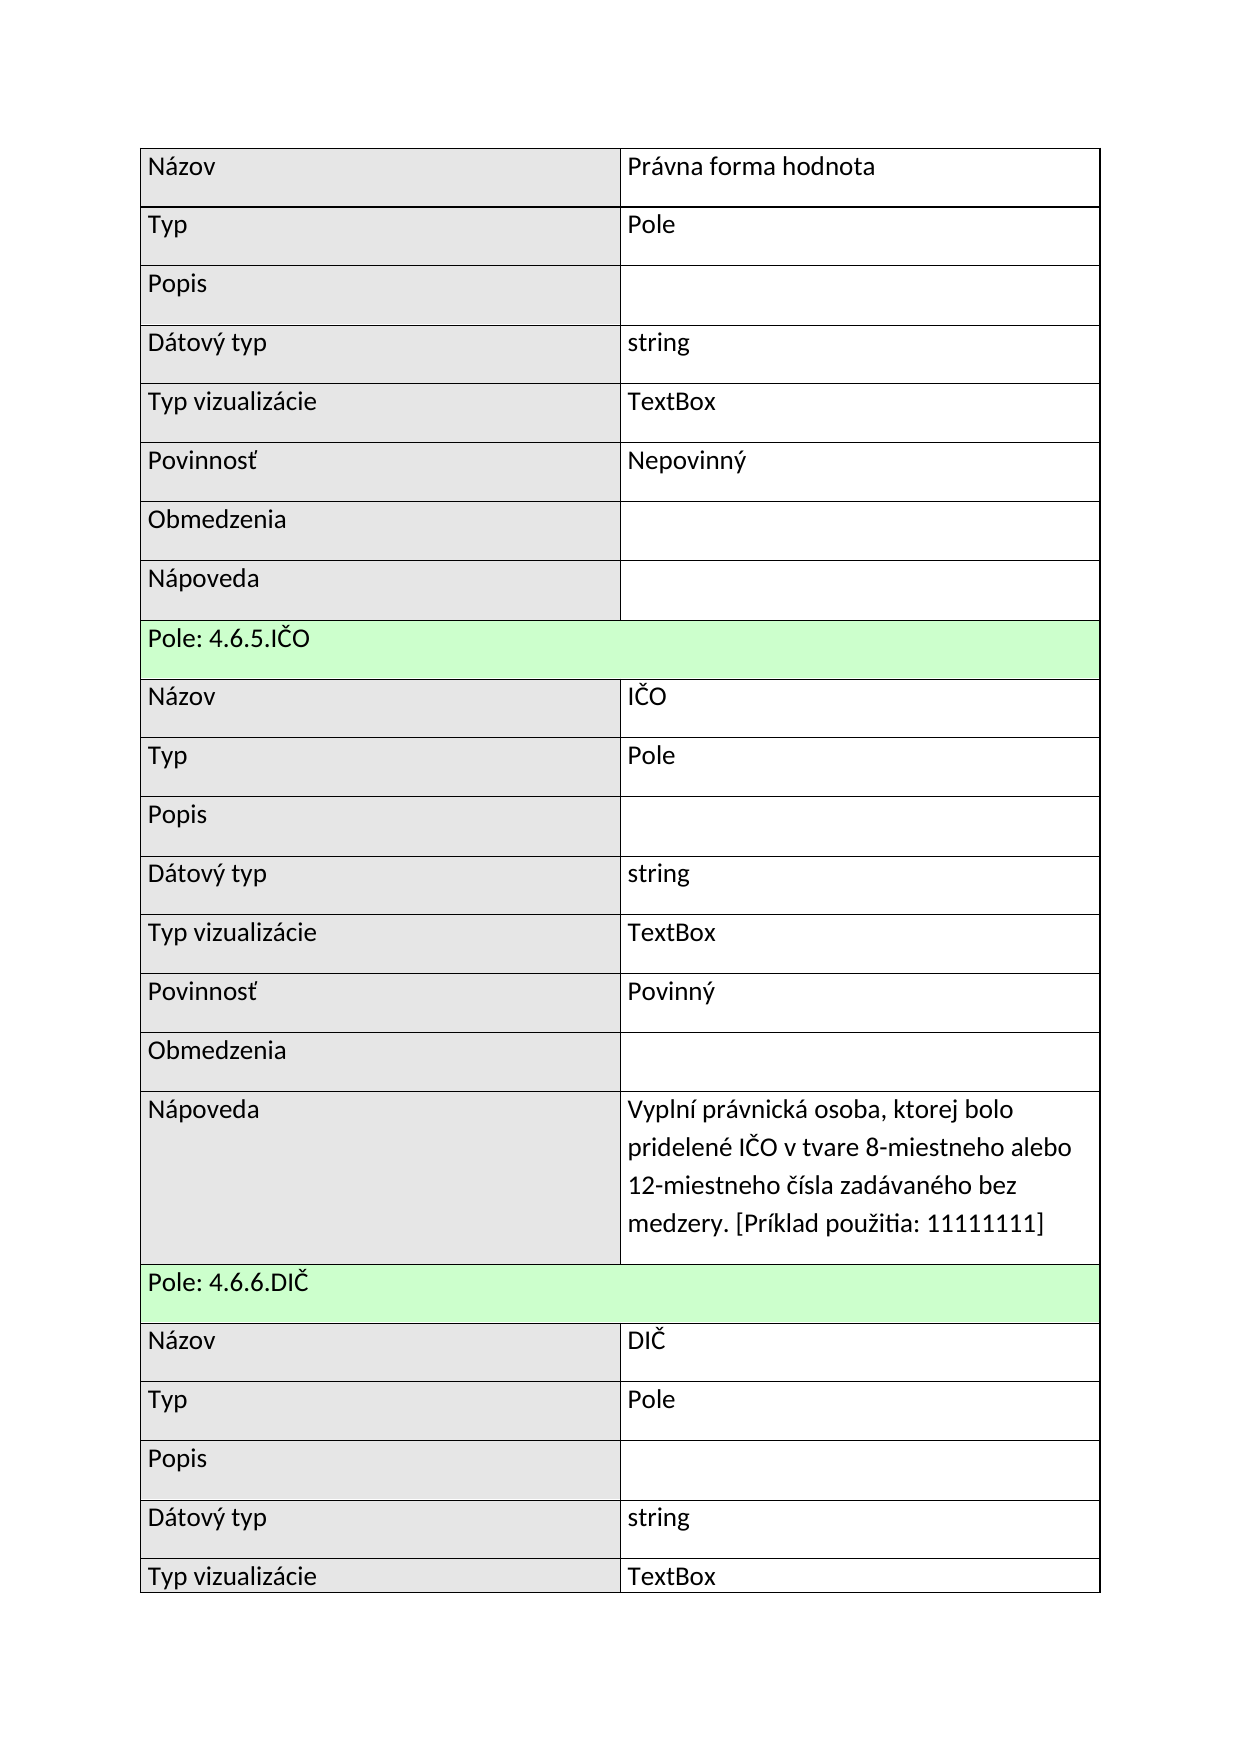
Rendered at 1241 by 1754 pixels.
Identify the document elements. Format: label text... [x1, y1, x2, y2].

table_cell Popis [141, 797, 620, 856]
table_cell [621, 797, 1099, 856]
table_cell [621, 502, 1099, 560]
table_cell Názov [141, 680, 620, 737]
table_cell Typ [141, 738, 620, 796]
table_cell Obmedzenia [141, 1033, 620, 1091]
table_cell [621, 266, 1099, 324]
table_cell Pole: 4.6.5.IČO [141, 621, 1099, 678]
table_cell TextBox [621, 1559, 1099, 1592]
table_cell string [621, 857, 1099, 914]
table_cell Typ [141, 1382, 620, 1440]
table_cell Nápoveda [141, 1092, 620, 1264]
table_cell IČO [621, 680, 1099, 737]
table_cell Povinnosť [141, 443, 620, 501]
table_cell Povinnosť [141, 974, 620, 1032]
table_cell Dátový typ [141, 326, 620, 383]
table_cell DIČ [621, 1324, 1099, 1381]
table_cell Právna forma hodnota [621, 149, 1099, 206]
table_cell [621, 1033, 1099, 1091]
table_cell [621, 561, 1099, 620]
table_cell Nepovinný [621, 443, 1099, 501]
table_cell Pole: 4.6.6.DIČ [141, 1265, 1099, 1322]
table_cell [621, 1441, 1099, 1499]
table_cell string [621, 326, 1099, 383]
table_cell Typ vizualizácie [141, 1559, 620, 1592]
table_cell Nápoveda [141, 561, 620, 620]
table_cell Povinný [621, 974, 1099, 1032]
table_cell Vyplní právnická osoba, ktorej bolo pridelené IČO v tvare 8-miestneho alebo 12-miestneho čísla zadávaného bez medzery. [Príklad použitia: 11111111] [621, 1092, 1099, 1264]
table_cell Názov [141, 1324, 620, 1381]
table_cell string [621, 1501, 1099, 1558]
table_cell Pole [621, 208, 1099, 265]
table_cell Pole [621, 738, 1099, 796]
table_cell Obmedzenia [141, 502, 620, 560]
table_cell Typ [141, 208, 620, 265]
table_cell Dátový typ [141, 1501, 620, 1558]
table_cell Popis [141, 266, 620, 324]
table_cell Dátový typ [141, 857, 620, 914]
table_cell TextBox [621, 384, 1099, 442]
table_cell Pole [621, 1382, 1099, 1440]
table_cell Typ vizualizácie [141, 915, 620, 973]
table_cell Typ vizualizácie [141, 384, 620, 442]
table_cell Názov [141, 149, 620, 206]
table_cell Popis [141, 1441, 620, 1499]
table_cell TextBox [621, 915, 1099, 973]
